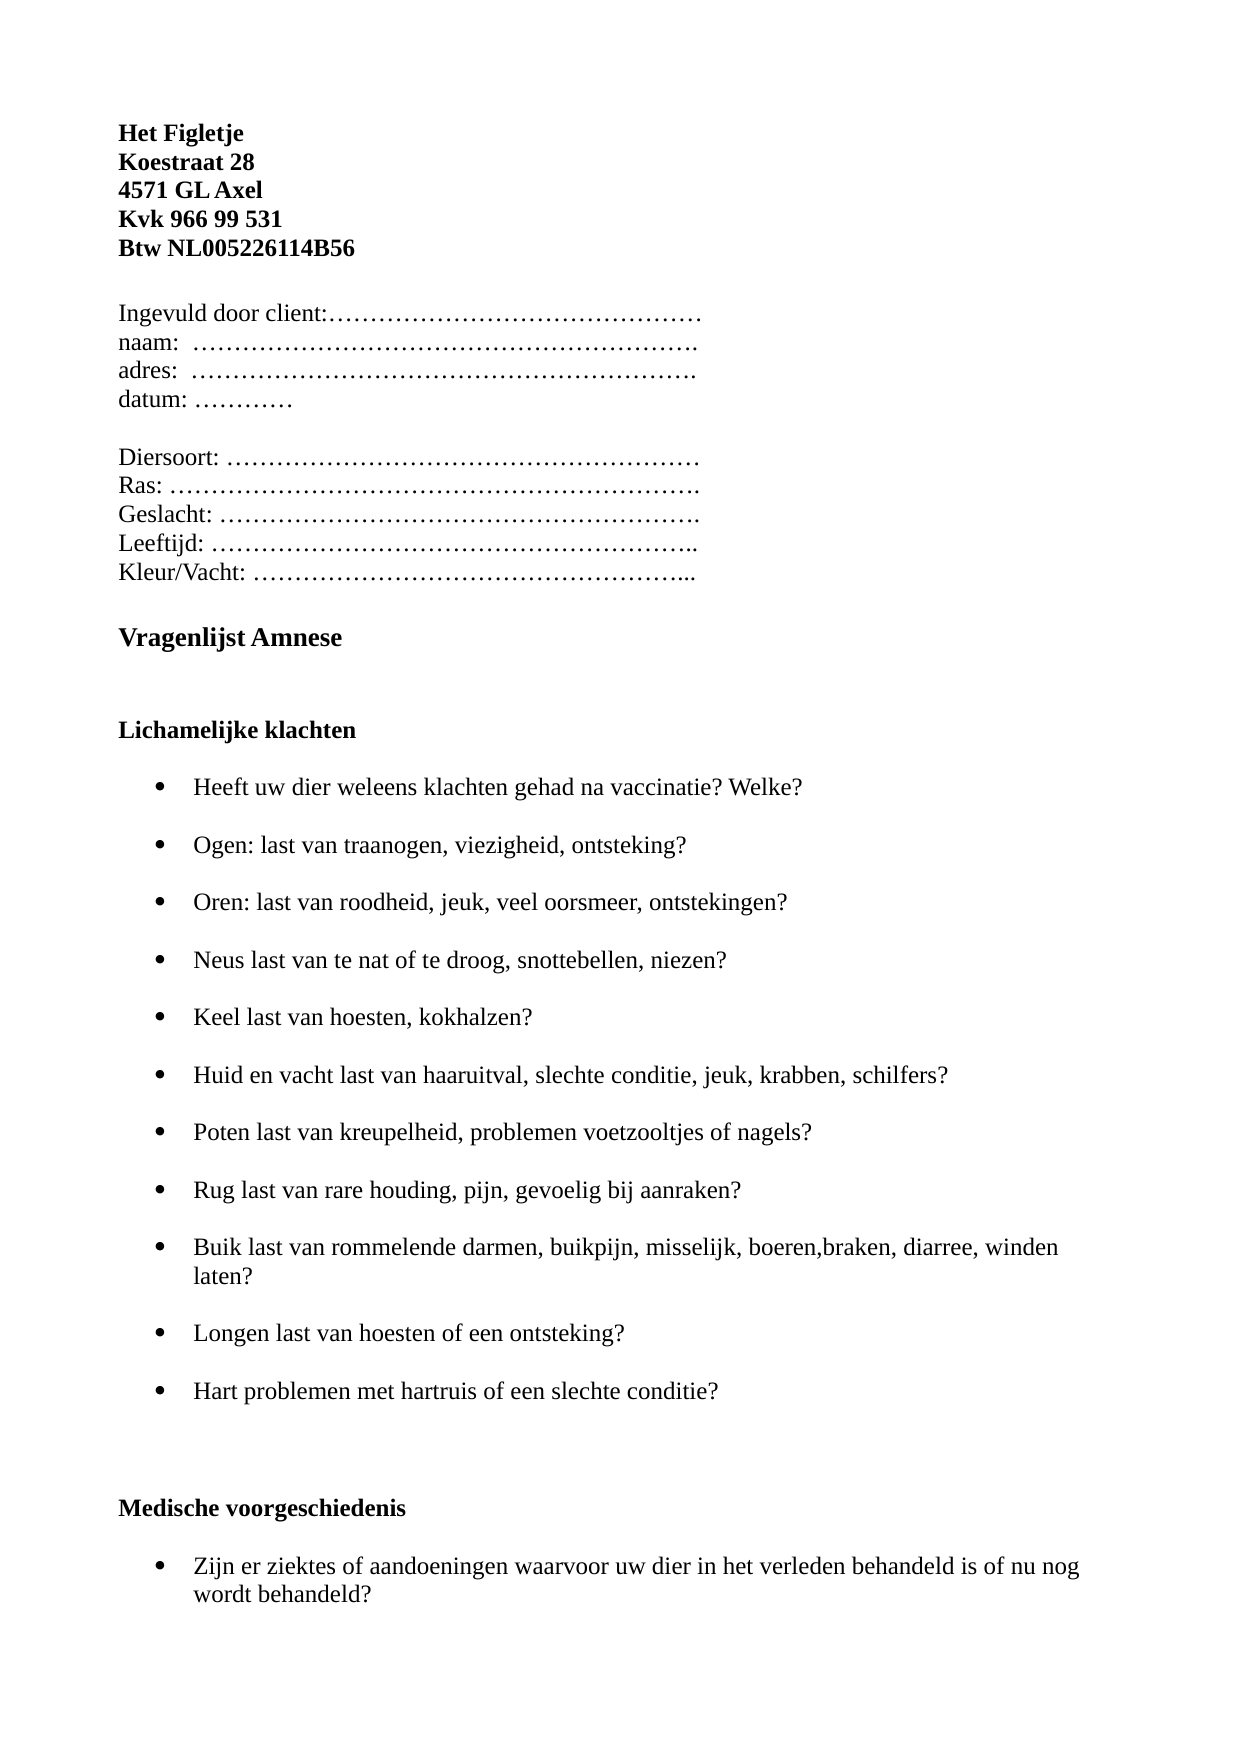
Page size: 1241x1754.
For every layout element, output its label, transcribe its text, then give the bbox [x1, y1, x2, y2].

text Geslacht: …………………………………………………. [118, 499, 1122, 528]
text adres: ……………………………………………………. datum: ………… [118, 355, 1122, 413]
list Heeft uw dier weleens klachten gehad na vaccinatie? Welke? [156, 772, 1122, 830]
text Vragenlijst Amnese [118, 621, 1122, 652]
text Leeftijd: ………………………………………………….. [118, 528, 1122, 557]
list Hart problemen met hartruis of een slechte conditie? [156, 1376, 1122, 1433]
text Lichamelijke klachten [118, 715, 1122, 743]
list Rug last van rare houding, pijn, gevoelig bij aanraken? [156, 1175, 1122, 1232]
list Ogen: last van traanogen, viezigheid, ontsteking? [156, 830, 1122, 887]
text naam: ……………………………………………………. [118, 327, 1122, 355]
text Medische voorgeschiedenis [118, 1493, 1122, 1551]
list Poten last van kreupelheid, problemen voetzooltjes of nagels? [156, 1117, 1122, 1175]
list Oren: last van roodheid, jeuk, veel oorsmeer, ontstekingen? [156, 887, 1122, 945]
text Ingevuld door client:……………………………………… [118, 298, 1122, 327]
text Kleur/Vacht: ……………………………………………... [118, 557, 1122, 585]
list Buik last van rommelende darmen, buikpijn, misselijk, boeren,braken, diarree, winden laten? [156, 1232, 1122, 1318]
list Keel last van hoesten, kokhalzen? [156, 1002, 1122, 1060]
text Diersoort: ………………………………………………… [118, 442, 1122, 470]
text Ras: ………………………………………………………. [118, 470, 1122, 499]
list Zijn er ziektes of aandoeningen waarvoor uw dier in het verleden behandeld is of nu nog wordt behandeld? [156, 1551, 1122, 1608]
list Longen last van hoesten of een ontsteking? [156, 1318, 1122, 1376]
text Het Figletje Koestraat 28 4571 GL Axel Kvk 966 99 531 Btw NL005226114B56 [118, 118, 1122, 262]
list Huid en vacht last van haaruitval, slechte conditie, jeuk, krabben, schilfers? [156, 1060, 1122, 1117]
list Neus last van te nat of te droog, snottebellen, niezen? [156, 945, 1122, 1002]
